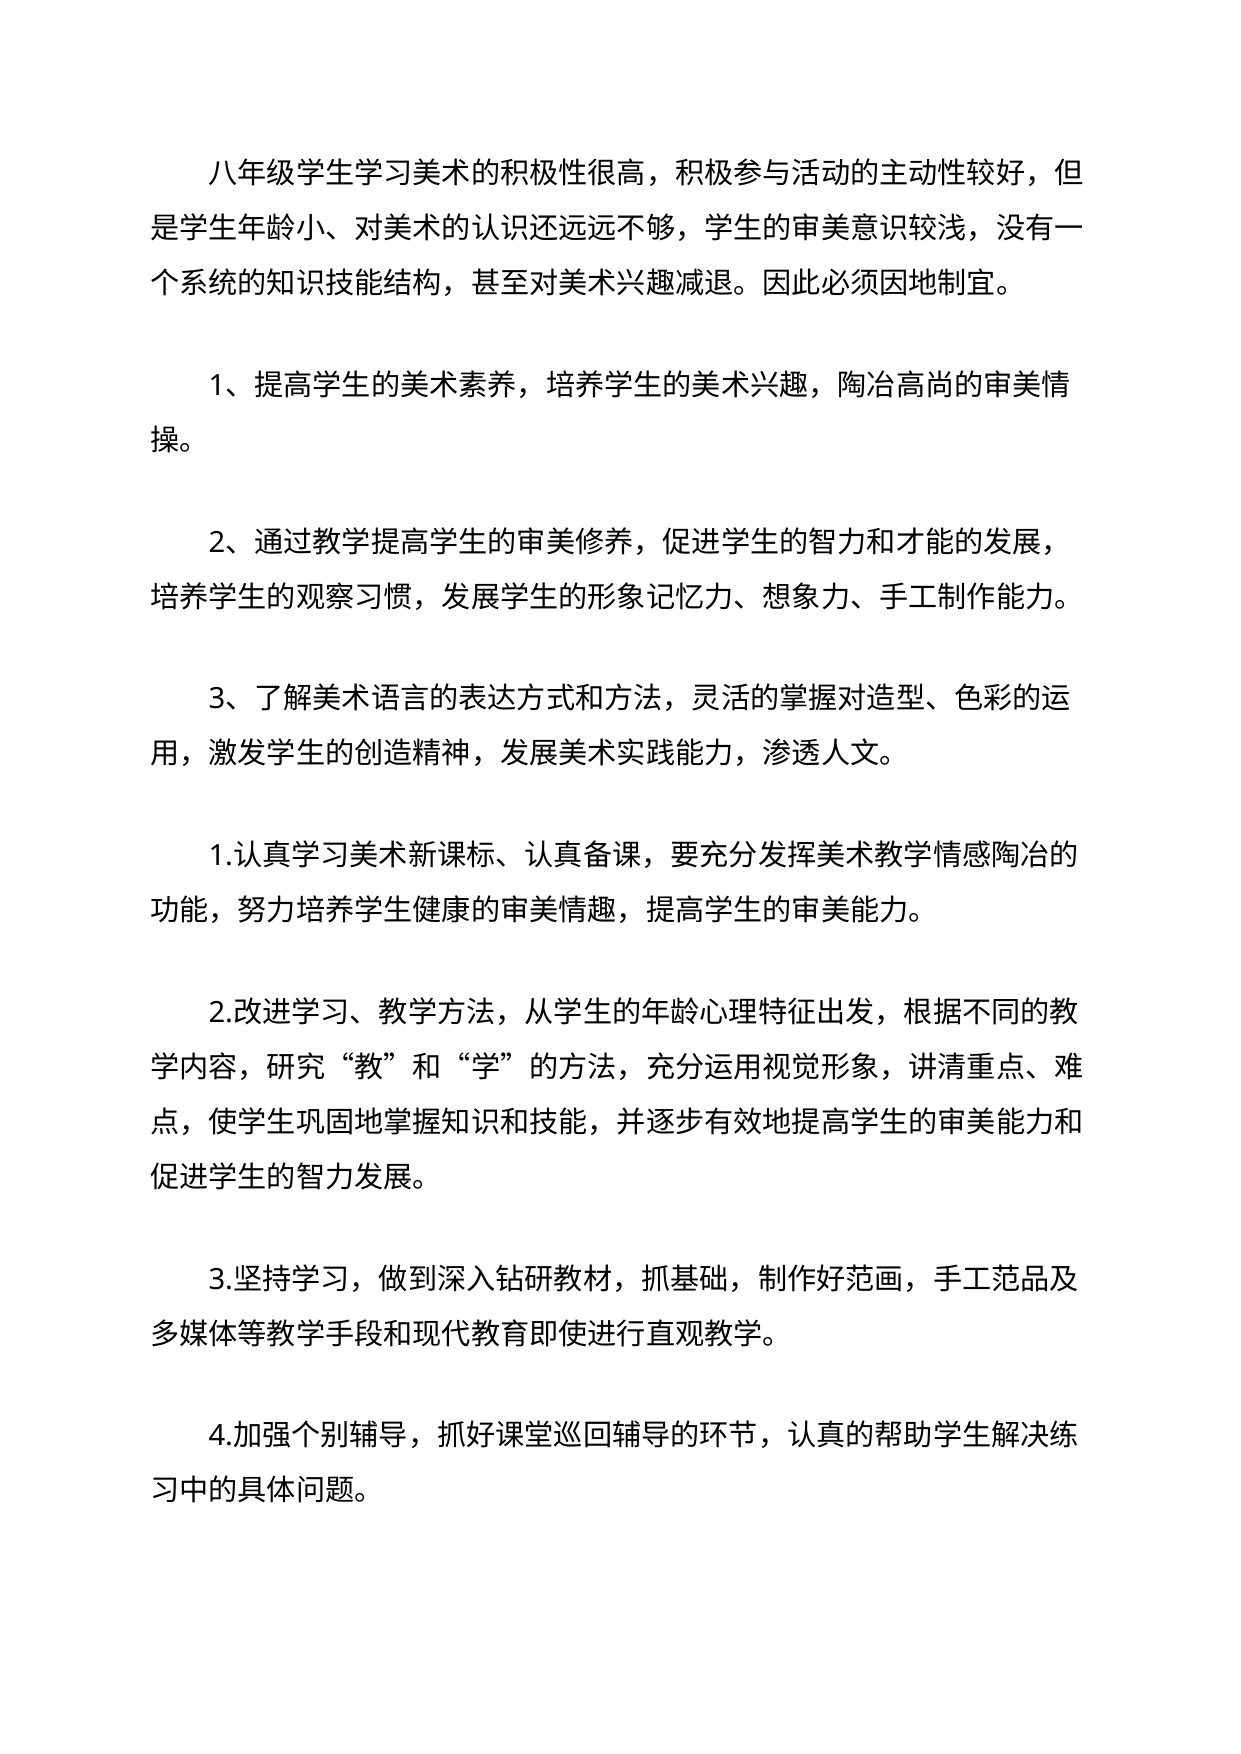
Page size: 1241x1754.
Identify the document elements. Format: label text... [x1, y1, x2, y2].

text 3、了解美术语言的表达方式和方法，灵活的掌握对造型、色彩的运用，激发学生的创造精神，发展美术实践能力，渗透人文。 [150, 675, 1090, 772]
text 1.认真学习美术新课标、认真备课，要充分发挥美术教学情感陶冶的功能，努力培养学生健康的审美情趣，提高学生的审美能力。 [150, 832, 1090, 929]
text 1、提高学生的美术素养，培养学生的美术兴趣，陶冶高尚的审美情操。 [150, 362, 1090, 459]
text 2、通过教学提高学生的审美修养，促进学生的智力和才能的发展，培养学生的观察习惯，发展学生的形象记忆力、想象力、手工制作能力。 [150, 518, 1090, 616]
text 3.坚持学习，做到深入钻研教材，抓基础，制作好范画，手工范品及多媒体等教学手段和现代教育即使进行直观教学。 [150, 1255, 1090, 1352]
text 2.改进学习、教学方法，从学生的年龄心理特征出发，根据不同的教学内容，研究“教”和“学”的方法，充分运用视觉形象，讲清重点、难点，使学生巩固地掌握知识和技能，并逐步有效地提高学生的审美能力和促进学生的智力发展。 [150, 989, 1090, 1196]
text 4.加强个别辅导，抓好课堂巡回辅导的环节，认真的帮助学生解决练习中的具体问题。 [150, 1412, 1090, 1509]
text 八年级学生学习美术的积极性很高，积极参与活动的主动性较好，但是学生年龄小、对美术的认识还远远不够，学生的审美意识较浅，没有一个系统的知识技能结构，甚至对美术兴趣减退。因此必须因地制宜。 [150, 150, 1090, 302]
